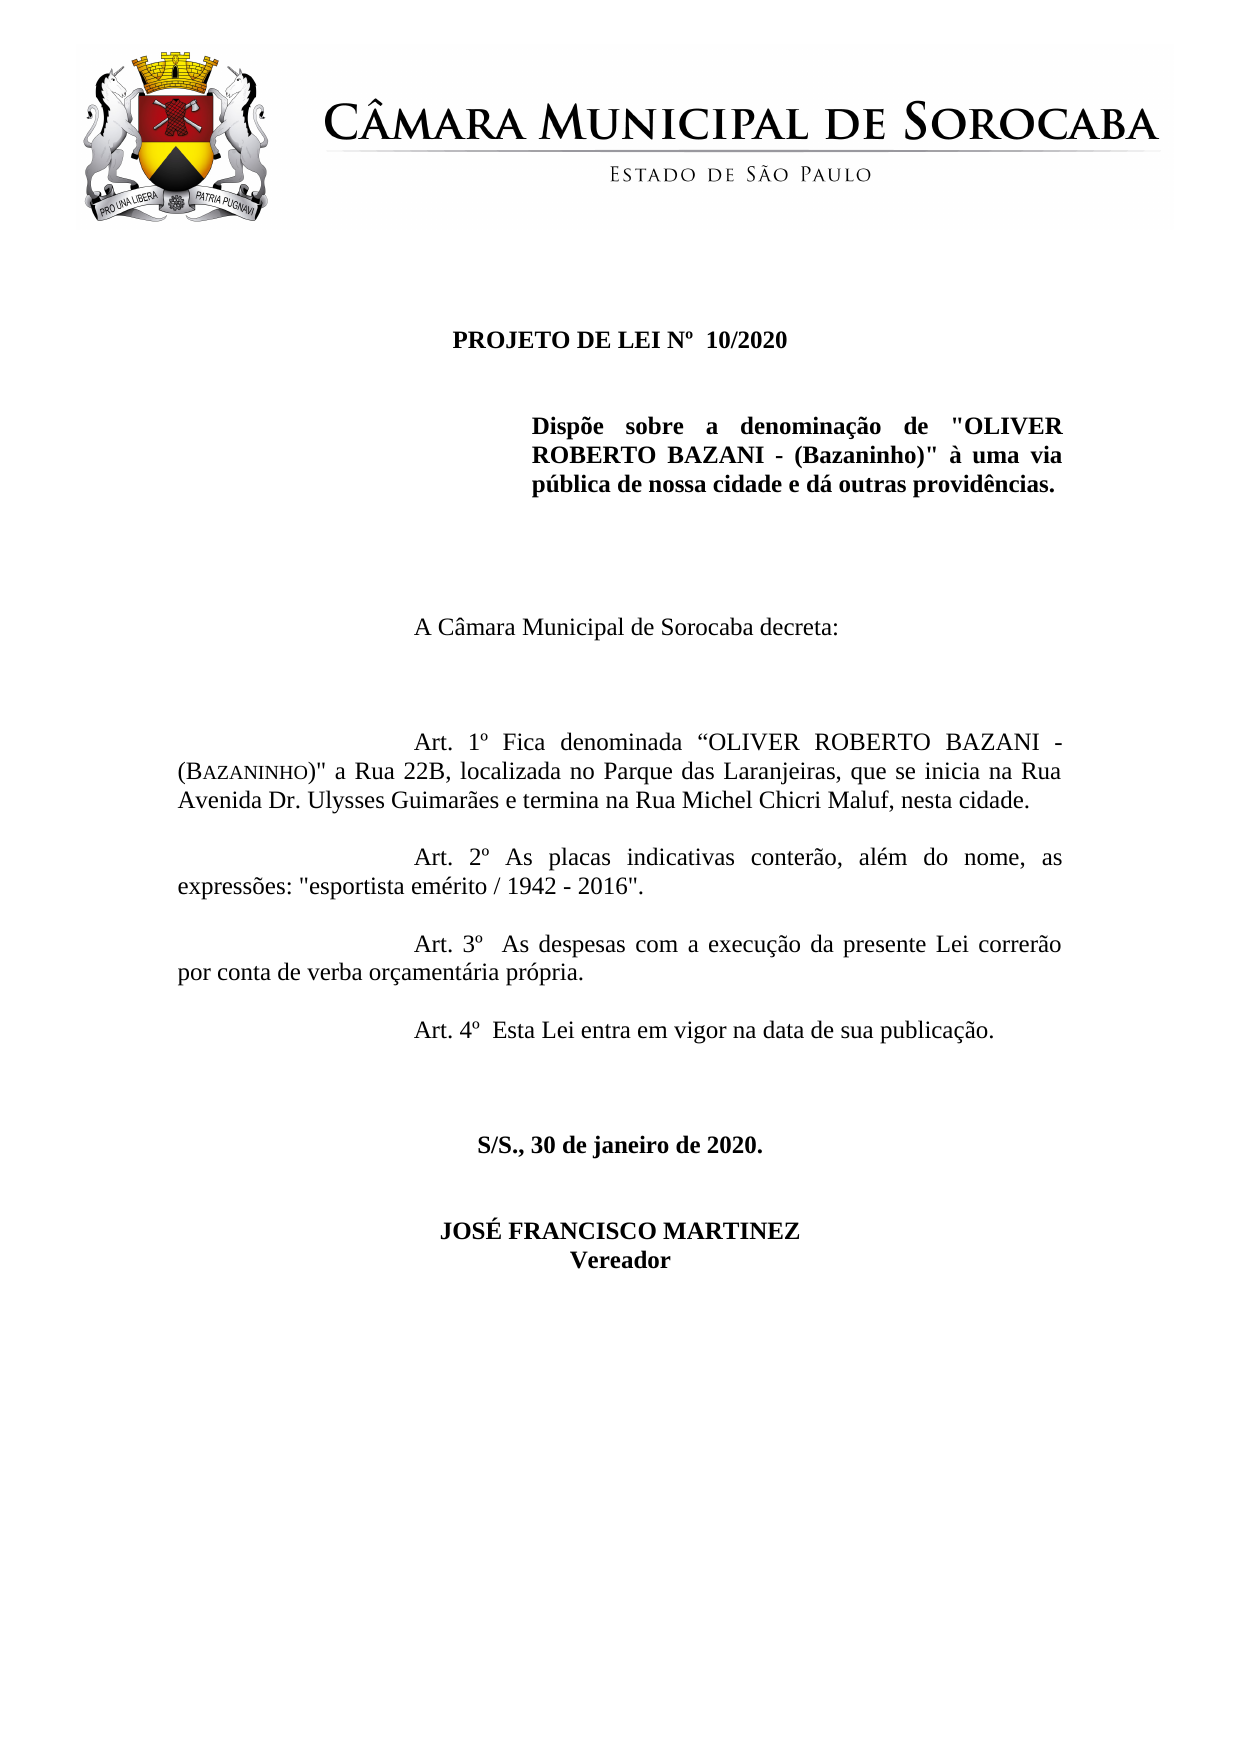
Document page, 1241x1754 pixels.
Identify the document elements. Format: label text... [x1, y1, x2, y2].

picture [76, 44, 1174, 230]
text Vereador [177, 1245, 1063, 1274]
text S/S., 30 de janeiro de 2020. [177, 1130, 1063, 1159]
text JOSÉ FRANCISCO MARTINEZ [177, 1216, 1063, 1245]
text Dispõe sobre a denominação de "OLIVER ROBERTO BAZANI - (Bazaninho)" à uma via pública de nossa cidade e dá outras providências. [532, 411, 1063, 497]
text PROJETO DE LEI Nº 10/2020 [177, 325, 1063, 354]
text Art. 1º Fica denominada “OLIVER ROBERTO BAZANI - (Bazaninho)" a Rua 22B, localizada no Parque das Laranjeiras, que se inicia na Rua Avenida Dr. Ulysses Guimarães e termina na Rua Michel Chicri Maluf, nesta cidade. [177, 727, 1063, 814]
text Art. 3º As despesas com a execução da presente Lei correrão por conta de verba orçamentária própria. [177, 929, 1063, 986]
text A Câmara Municipal de Sorocaba decreta: [177, 612, 1063, 641]
text Art. 2º As placas indicativas conterão, além do nome, as expressões: "esportista emérito / 1942 - 2016". [177, 842, 1063, 900]
text Art. 4º Esta Lei entra em vigor na data de sua publicação. [177, 1015, 1063, 1044]
